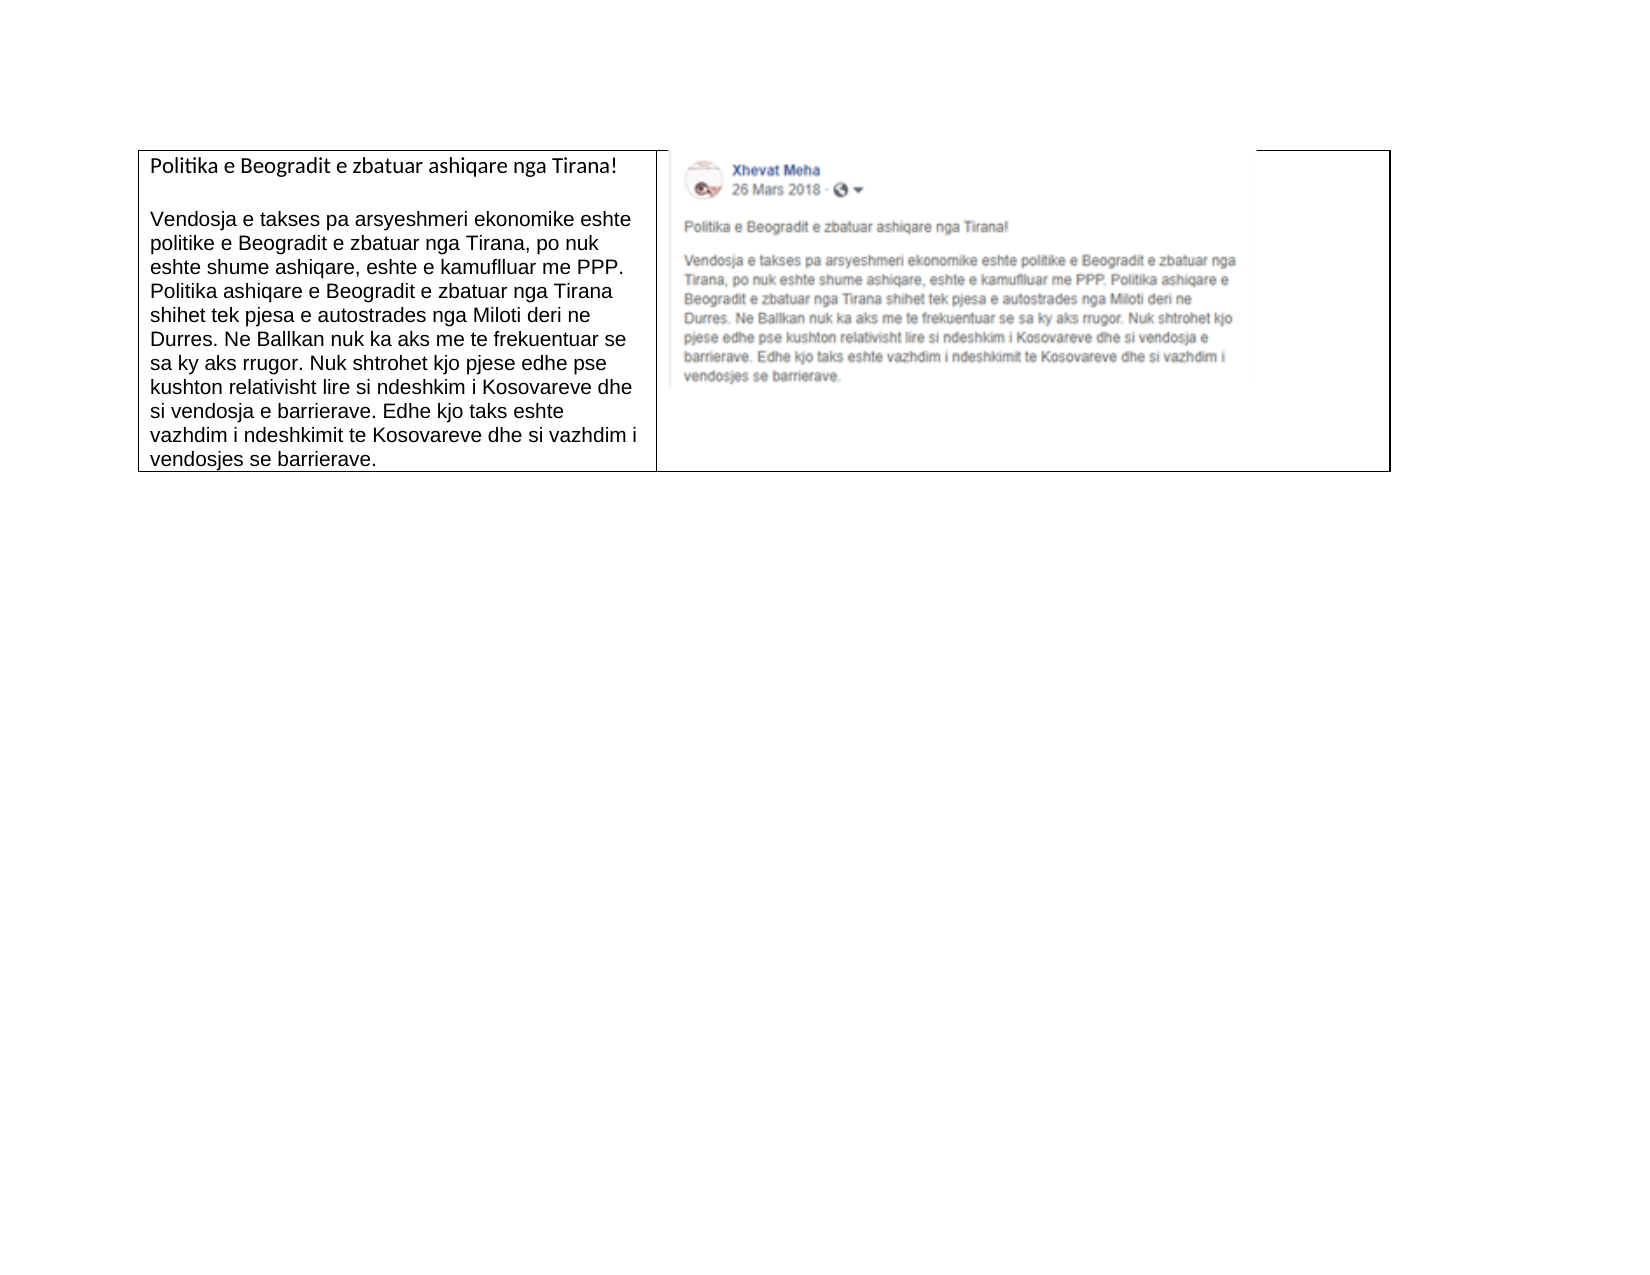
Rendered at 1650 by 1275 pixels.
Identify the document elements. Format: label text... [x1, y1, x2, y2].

table_header Politika e Beogradit e zbatuar ashiqare nga Tirana! Vendosja e takses pa arsyeshmeri ekonomike eshte politike e Beogradit e zbatuar nga Tirana, po nuk eshte shume ashiqare, eshte e kamuflluar me PPP. Politika ashiqare e Beogradit e zbatuar nga Tirana shihet tek pjesa e autostrades nga Miloti deri ne Durres. Ne Ballkan nuk ka aks me te frekuentuar se sa ky aks rrugor. Nuk shtrohet kjo pjese edhe pse kushton relativisht lire si ndeshkim i Kosovareve dhe si vendosja e barrierave. Edhe kjo taks eshte vazhdim i ndeshkimit te Kosovareve dhe si vazhdim i vendosjes se barrierave. [139, 151, 656, 471]
picture [668, 150, 1257, 388]
table_header [657, 151, 1389, 471]
